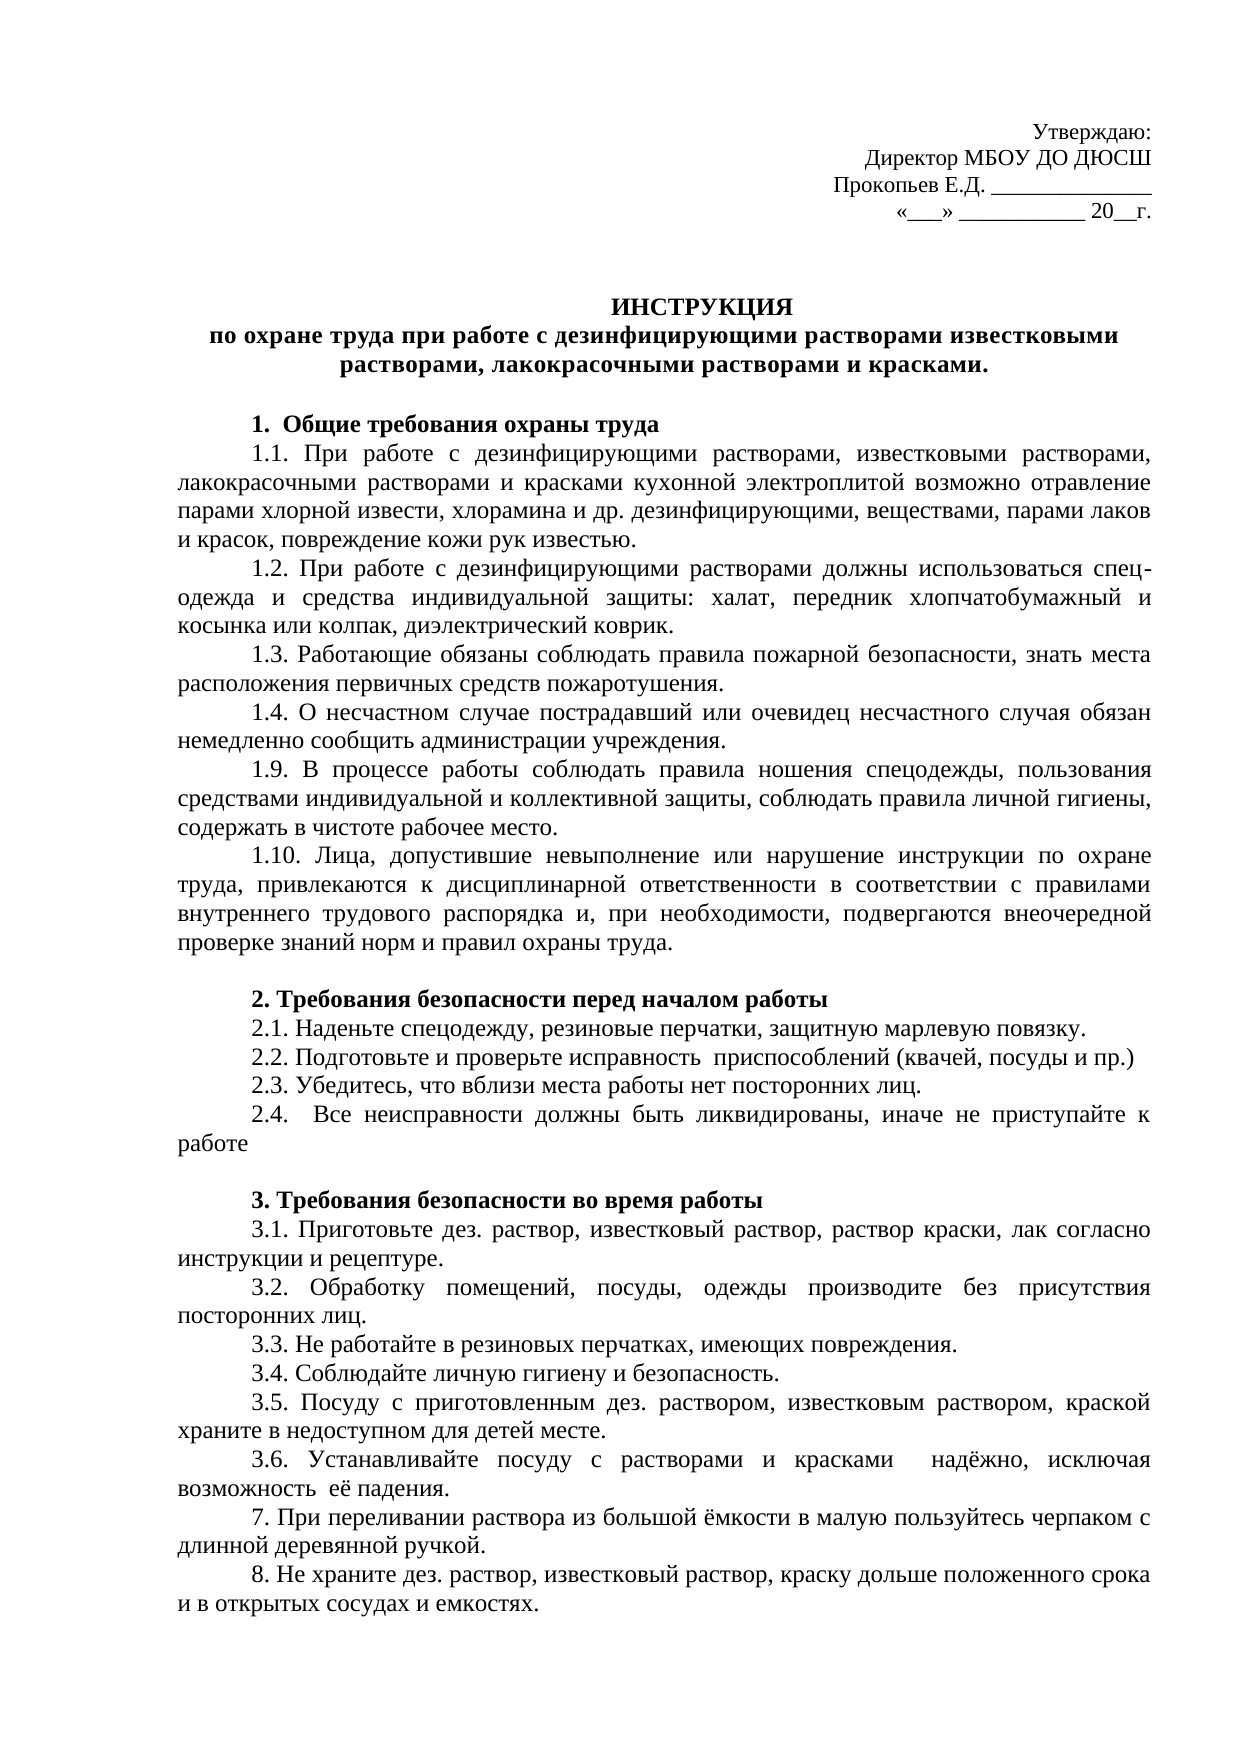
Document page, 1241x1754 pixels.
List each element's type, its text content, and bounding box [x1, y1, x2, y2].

text 1.1. При работе с дезинфицирующими растворами, известковыми растворами, лакокрасочными растворами и красками кухонной электроплитой возможно отравление парами хлорной извести, хлорамина и др. дезинфицирующими, веществами, парами лаков и красок, повреждение кожи рук известью. [177, 438, 1152, 553]
text 1.9. В процессе работы соблюдать правила ношения спецодежды, пользования средствами индивидуальной и коллективной защиты, соблюдать правила личной гигиены, содержать в чистоте рабочее место. [177, 754, 1152, 840]
text по охране труда при работе с дезинфицирующими растворами известковыми растворами, лакокрасочными растворами и красками. [177, 320, 1152, 378]
text 3.1. Приготовьте дез. раствор, известковый раствор, раствор краски, лак согласно инструкции и рецептуре. [177, 1214, 1152, 1272]
text Утверждаю: [33, 118, 1152, 144]
text 8. Не храните дез. раствор, известковый раствор, краску дольше положенного срока и в открытых сосудах и емкостях. [177, 1559, 1152, 1617]
text Прокопьев Е.Д. ______________ [210, 171, 1152, 197]
text 7. При переливании раствора из большой ёмкости в малую пользуйтесь черпаком с длинной деревянной ручкой. [177, 1502, 1152, 1559]
text 1.4. О несчастном случае пострадавший или очевидец несчастного случая обязан немедленно сообщить администрации учреждения. [177, 697, 1152, 754]
text 3.2. Обработку помещений, посуды, одежды производите без присутствия посторонних лиц. [177, 1272, 1152, 1329]
text 1.3. Работающие обязаны соблюдать правила пожарной безопасности, знать места расположения первичных средств пожаротушения. [177, 639, 1152, 697]
text 1. Общие требования охраны труда [177, 409, 1152, 438]
text 2.4. Все неисправности должны быть ликвидированы, иначе не приступайте к работе [177, 1099, 1152, 1157]
text 1.2. При работе с дезинфицирующими растворами должны использоваться спецодежда и средства индивидуальной защиты: халат, передник хлопчатобумажный и косынка или колпак, диэлектрический коврик. [177, 553, 1152, 639]
text 3.4. Соблюдайте личную гигиену и безопасность. [177, 1358, 1152, 1387]
text «___» ___________ 20__г. [210, 197, 1152, 223]
text 2.2. Подготовьте и проверьте исправность приспособлений (квачей, посуды и пр.) [177, 1042, 1152, 1070]
text 3.6. Устанавливайте посуду с растворами и красками надёжно, исключая возможность её падения. [177, 1444, 1152, 1502]
text 3.5. Посуду с приготовленным дез. раствором, известковым раствором, краской храните в недоступном для детей месте. [177, 1387, 1152, 1444]
text 3. Требования безопасности во время работы [177, 1185, 1152, 1214]
text Директор МБОУ ДО ДЮСШ [210, 144, 1152, 171]
text 2.3. Убедитесь, что вблизи места работы нет посторонних лиц. [177, 1070, 1152, 1099]
text 2. Требования безопасности перед началом работы [177, 984, 1152, 1013]
text 1.10. Лица, допустившие невыполнение или нарушение инструкции по охране труда, привлекаются к дисциплинарной ответственности в соответствии с правилами внутреннего трудового распорядка и, при необходимости, подвергаются внеочередной проверке знаний норм и правил охраны труда. [177, 840, 1152, 955]
text 2.1. Наденьте спецодежду, резиновые перчатки, защитную марлевую повязку. [177, 1013, 1152, 1042]
text 3.3. Не работайте в резиновых перчатках, имеющих повреждения. [177, 1329, 1152, 1358]
text ИНСТРУКЦИЯ [177, 292, 1152, 320]
